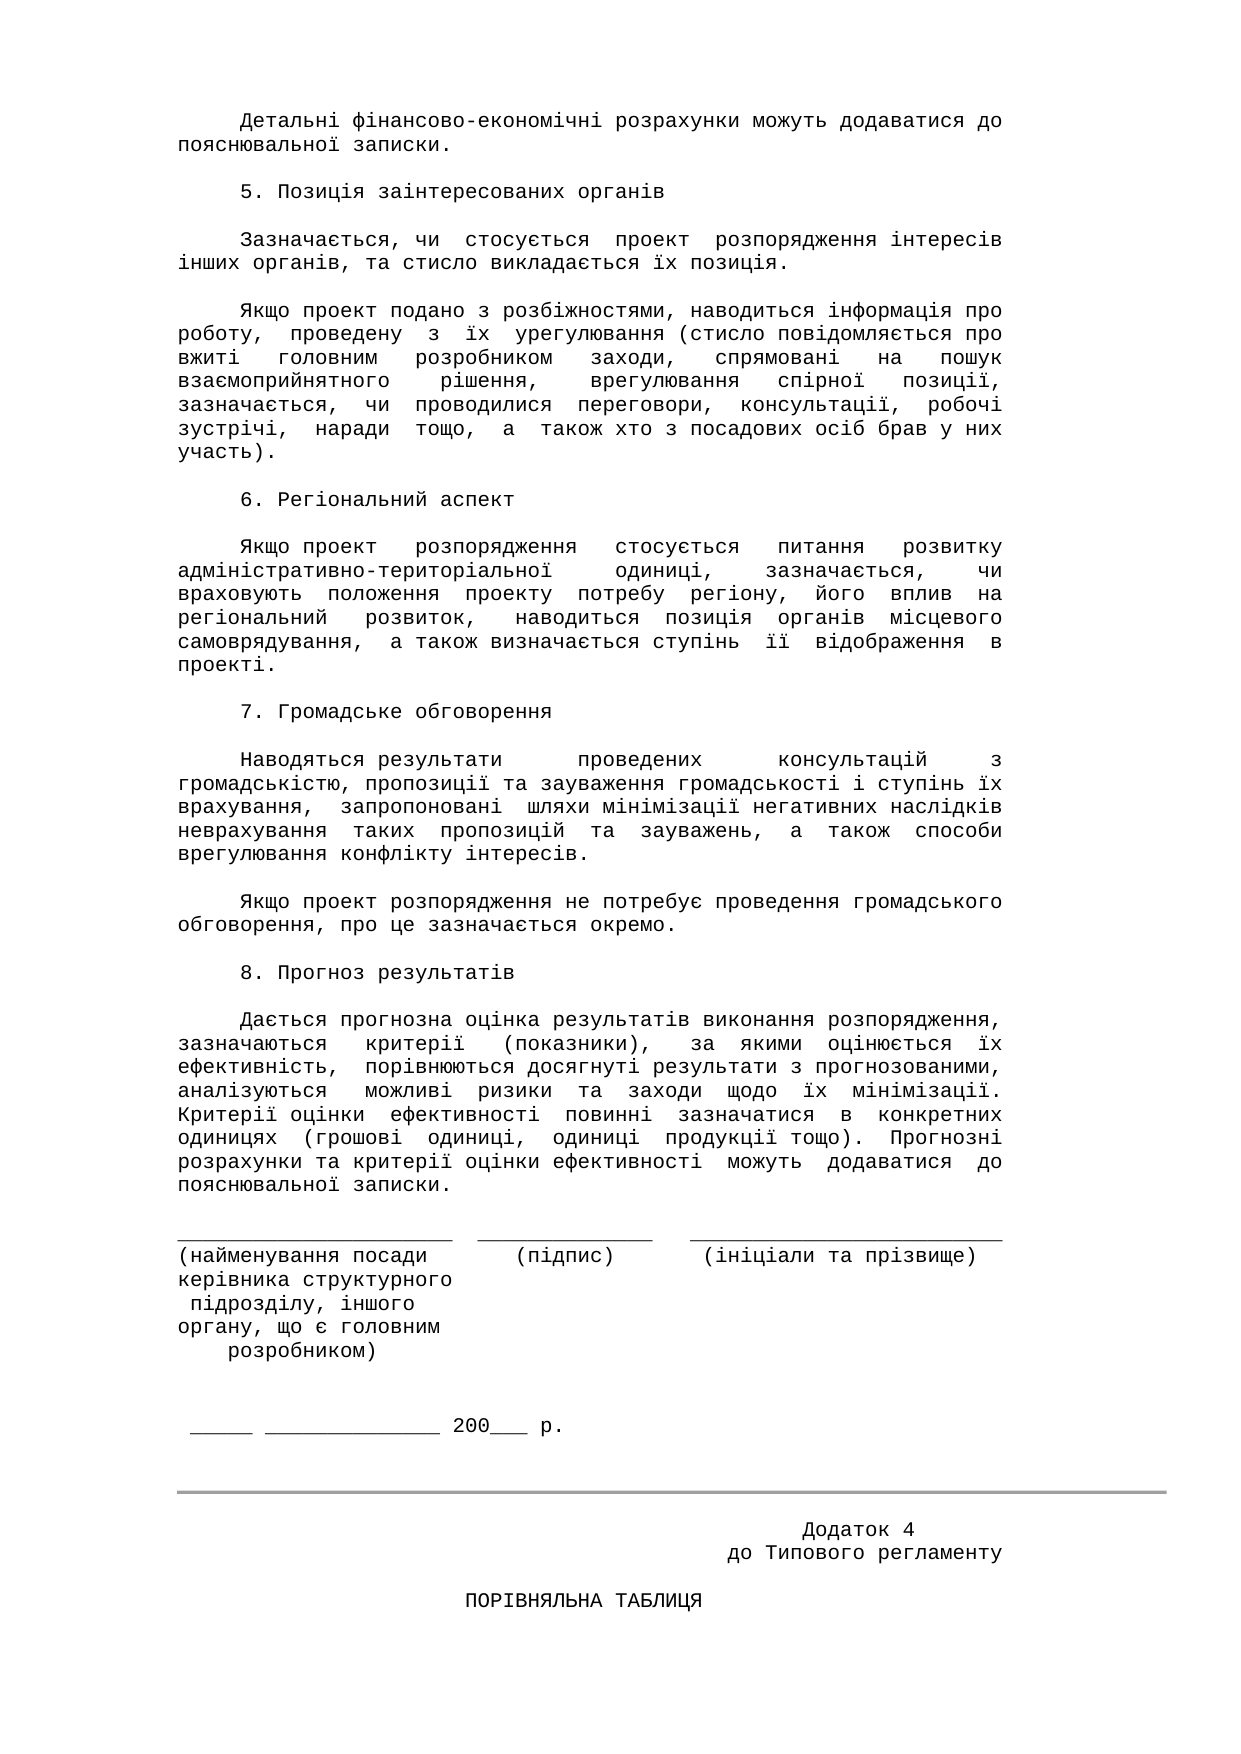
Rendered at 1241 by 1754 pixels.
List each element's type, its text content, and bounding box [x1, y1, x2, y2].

text Наводяться результати проведених консультацій з громадськістю, пропозиції та зауваження громадськості і ступінь їх врахування, запропоновані шляхи мінімізації негативних наслідків неврахування таких пропозицій та зауважень, а також способи врегулювання конфлікту інтересів. [177, 749, 1167, 867]
text 7. Громадське обговорення [177, 702, 1167, 725]
text Якщо проект подано з розбіжностями, наводиться інформація про роботу, проведену з їх урегулювання (стисло повідомляється про вжиті головним розробником заходи, спрямовані на пошук взаємоприйнятного рішення, врегулювання спірної позиції, зазначається, чи проводилися переговори, консультації, робочі зустрічі, наради тощо, а також хто з посадових осіб брав у них участь). [177, 299, 1167, 465]
text 5. Позиція заінтересованих органів [177, 181, 1167, 205]
text ПОРІВНЯЛЬНА ТАБЛИЦЯ [177, 1589, 1167, 1641]
text органу, що є головним розробником) [177, 1316, 1167, 1415]
text Детальні фінансово-економічні розрахунки можуть додаватися до пояснювальної записки. [177, 110, 1167, 158]
text Якщо проект розпорядження не потребує проведення громадського обговорення, про це зазначається окремо. [177, 891, 1167, 938]
text _____ ______________ 200___ р. [177, 1415, 1167, 1467]
text Зазначається, чи стосується проект розпорядження інтересів інших органів, та стисло викладається їх позиція. [177, 229, 1167, 276]
text Якщо проект розпорядження стосується питання розвитку адміністративно-територіальної одиниці, зазначається, чи враховують положення проекту потребу регіону, його вплив на регіональний розвиток, наводиться позиція органів місцевого самоврядування, а також визначається ступінь її відображення в проекті. [177, 536, 1167, 678]
text Додаток 4 до Типового регламенту [177, 1519, 1167, 1566]
text 8. Прогноз результатів [177, 962, 1167, 985]
text Дається прогнозна оцінка результатів виконання розпорядження, зазначаються критерії (показники), за якими оцінюється їх ефективність, порівнюються досягнуті результати з прогнозованими, аналізуються можливі ризики та заходи щодо їх мінімізації. Критерії оцінки ефективності повинні зазначатися в конкретних одиницях (грошові одиниці, одиниці продукції тощо). Прогнозні розрахунки та критерії оцінки ефективності можуть додаватися до пояснювальної записки. [177, 1009, 1167, 1198]
text 6. Регіональний аспект [177, 489, 1167, 512]
